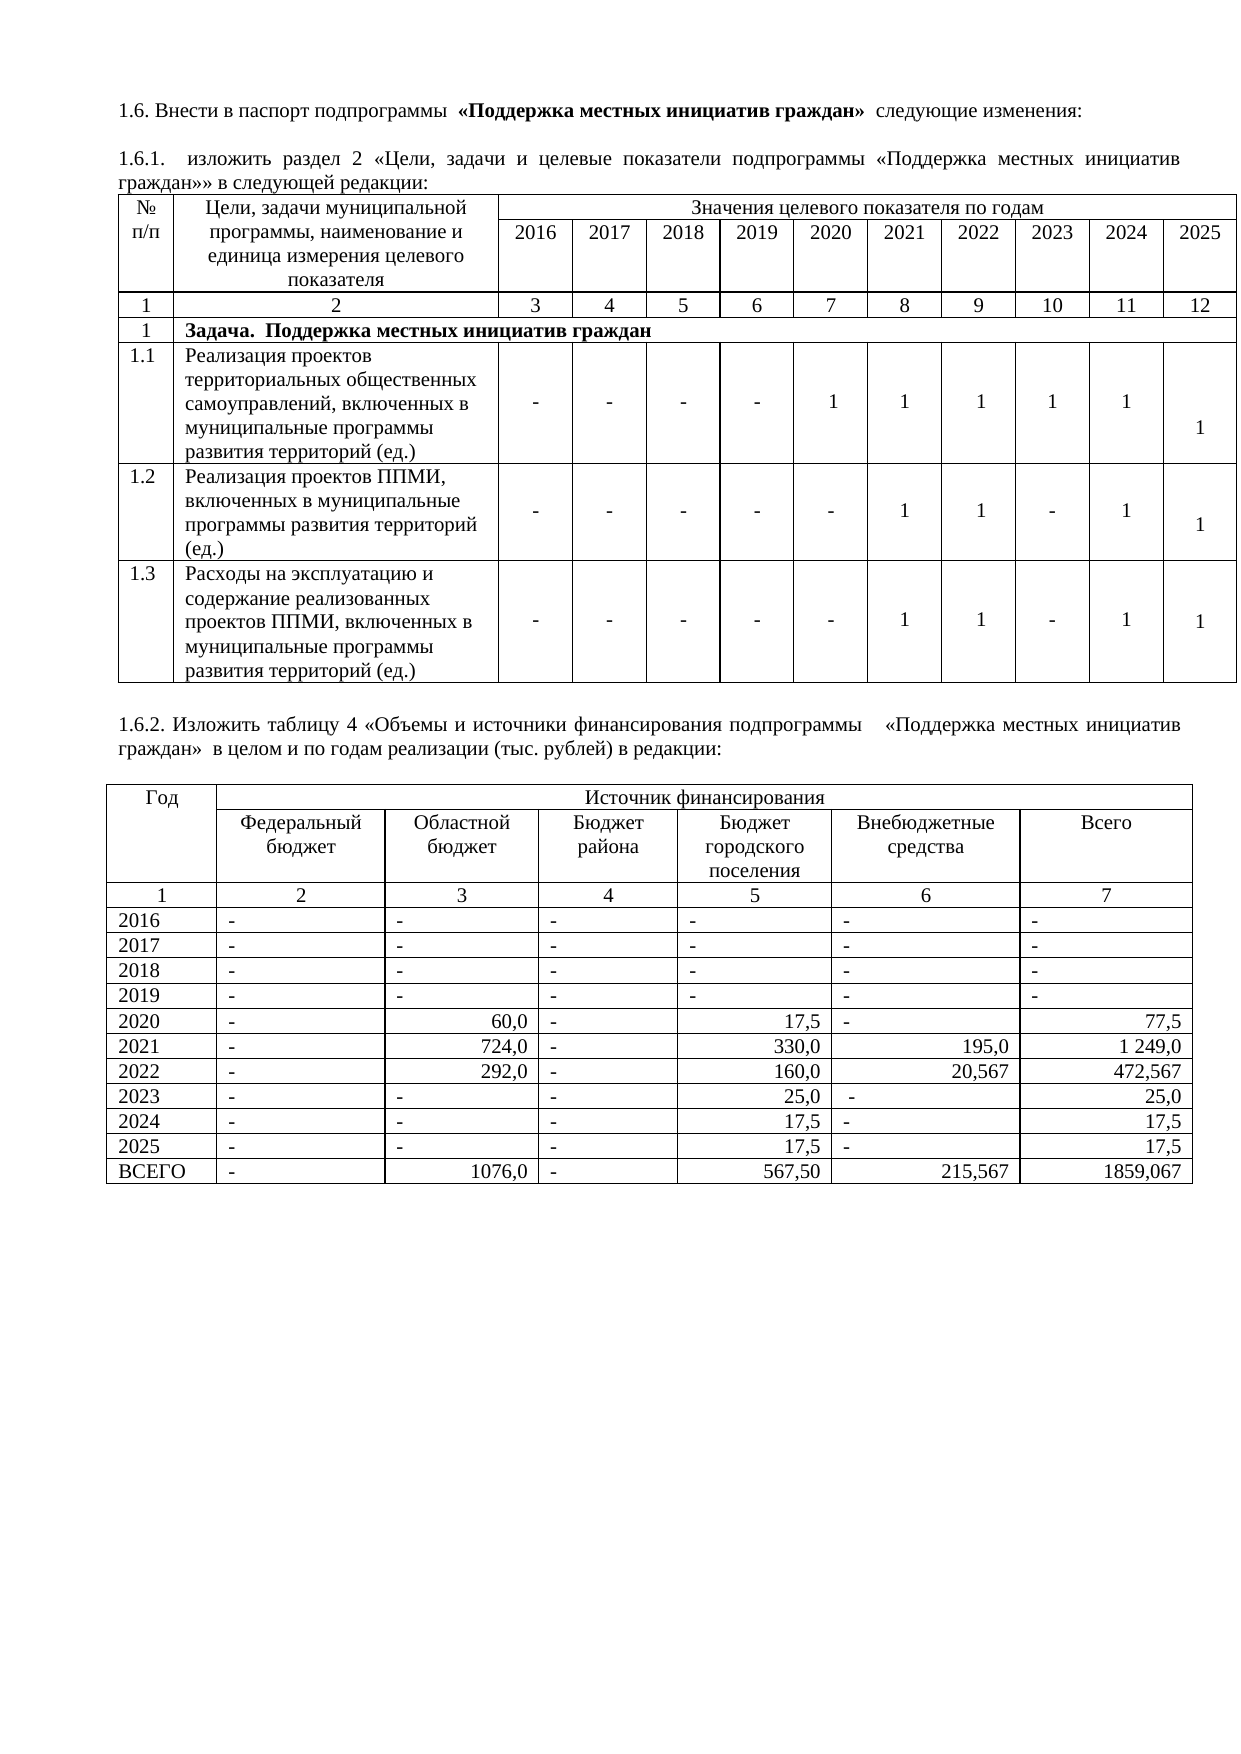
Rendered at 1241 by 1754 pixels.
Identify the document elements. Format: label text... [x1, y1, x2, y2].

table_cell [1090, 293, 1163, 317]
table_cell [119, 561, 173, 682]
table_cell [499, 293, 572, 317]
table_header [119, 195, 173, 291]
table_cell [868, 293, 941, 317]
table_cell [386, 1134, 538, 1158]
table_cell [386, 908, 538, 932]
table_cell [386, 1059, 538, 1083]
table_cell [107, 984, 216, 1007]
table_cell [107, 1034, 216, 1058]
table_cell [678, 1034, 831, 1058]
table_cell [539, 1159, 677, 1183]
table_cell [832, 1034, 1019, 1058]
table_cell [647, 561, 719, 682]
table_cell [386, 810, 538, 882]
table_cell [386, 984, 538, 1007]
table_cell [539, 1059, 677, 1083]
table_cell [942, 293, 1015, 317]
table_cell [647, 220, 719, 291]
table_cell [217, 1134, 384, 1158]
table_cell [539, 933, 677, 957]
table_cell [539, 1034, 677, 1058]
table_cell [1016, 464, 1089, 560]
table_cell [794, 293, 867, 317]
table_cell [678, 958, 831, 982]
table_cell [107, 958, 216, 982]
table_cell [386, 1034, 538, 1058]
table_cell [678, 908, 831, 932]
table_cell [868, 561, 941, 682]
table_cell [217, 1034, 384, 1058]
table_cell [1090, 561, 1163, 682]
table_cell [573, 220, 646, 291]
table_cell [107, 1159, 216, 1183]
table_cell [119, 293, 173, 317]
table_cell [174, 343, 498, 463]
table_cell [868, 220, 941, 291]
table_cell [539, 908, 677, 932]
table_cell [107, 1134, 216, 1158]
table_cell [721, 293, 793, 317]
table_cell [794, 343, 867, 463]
text 1.6.2. Изложить таблицу 4 «Объемы и источники финансирования подпрограммы «Поддержка местных инициатив граждан» в целом и по годам реализации (тыс. рублей) в редакции: [118, 711, 1181, 759]
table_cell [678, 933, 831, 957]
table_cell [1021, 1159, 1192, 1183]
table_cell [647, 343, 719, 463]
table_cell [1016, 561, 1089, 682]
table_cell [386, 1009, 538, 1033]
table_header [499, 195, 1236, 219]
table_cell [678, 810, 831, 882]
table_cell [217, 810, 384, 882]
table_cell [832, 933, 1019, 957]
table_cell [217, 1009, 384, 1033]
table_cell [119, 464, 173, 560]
text 1.6. Внести в паспорт подпрограммы «Поддержка местных инициатив граждан» следующие изменения: [118, 98, 1181, 122]
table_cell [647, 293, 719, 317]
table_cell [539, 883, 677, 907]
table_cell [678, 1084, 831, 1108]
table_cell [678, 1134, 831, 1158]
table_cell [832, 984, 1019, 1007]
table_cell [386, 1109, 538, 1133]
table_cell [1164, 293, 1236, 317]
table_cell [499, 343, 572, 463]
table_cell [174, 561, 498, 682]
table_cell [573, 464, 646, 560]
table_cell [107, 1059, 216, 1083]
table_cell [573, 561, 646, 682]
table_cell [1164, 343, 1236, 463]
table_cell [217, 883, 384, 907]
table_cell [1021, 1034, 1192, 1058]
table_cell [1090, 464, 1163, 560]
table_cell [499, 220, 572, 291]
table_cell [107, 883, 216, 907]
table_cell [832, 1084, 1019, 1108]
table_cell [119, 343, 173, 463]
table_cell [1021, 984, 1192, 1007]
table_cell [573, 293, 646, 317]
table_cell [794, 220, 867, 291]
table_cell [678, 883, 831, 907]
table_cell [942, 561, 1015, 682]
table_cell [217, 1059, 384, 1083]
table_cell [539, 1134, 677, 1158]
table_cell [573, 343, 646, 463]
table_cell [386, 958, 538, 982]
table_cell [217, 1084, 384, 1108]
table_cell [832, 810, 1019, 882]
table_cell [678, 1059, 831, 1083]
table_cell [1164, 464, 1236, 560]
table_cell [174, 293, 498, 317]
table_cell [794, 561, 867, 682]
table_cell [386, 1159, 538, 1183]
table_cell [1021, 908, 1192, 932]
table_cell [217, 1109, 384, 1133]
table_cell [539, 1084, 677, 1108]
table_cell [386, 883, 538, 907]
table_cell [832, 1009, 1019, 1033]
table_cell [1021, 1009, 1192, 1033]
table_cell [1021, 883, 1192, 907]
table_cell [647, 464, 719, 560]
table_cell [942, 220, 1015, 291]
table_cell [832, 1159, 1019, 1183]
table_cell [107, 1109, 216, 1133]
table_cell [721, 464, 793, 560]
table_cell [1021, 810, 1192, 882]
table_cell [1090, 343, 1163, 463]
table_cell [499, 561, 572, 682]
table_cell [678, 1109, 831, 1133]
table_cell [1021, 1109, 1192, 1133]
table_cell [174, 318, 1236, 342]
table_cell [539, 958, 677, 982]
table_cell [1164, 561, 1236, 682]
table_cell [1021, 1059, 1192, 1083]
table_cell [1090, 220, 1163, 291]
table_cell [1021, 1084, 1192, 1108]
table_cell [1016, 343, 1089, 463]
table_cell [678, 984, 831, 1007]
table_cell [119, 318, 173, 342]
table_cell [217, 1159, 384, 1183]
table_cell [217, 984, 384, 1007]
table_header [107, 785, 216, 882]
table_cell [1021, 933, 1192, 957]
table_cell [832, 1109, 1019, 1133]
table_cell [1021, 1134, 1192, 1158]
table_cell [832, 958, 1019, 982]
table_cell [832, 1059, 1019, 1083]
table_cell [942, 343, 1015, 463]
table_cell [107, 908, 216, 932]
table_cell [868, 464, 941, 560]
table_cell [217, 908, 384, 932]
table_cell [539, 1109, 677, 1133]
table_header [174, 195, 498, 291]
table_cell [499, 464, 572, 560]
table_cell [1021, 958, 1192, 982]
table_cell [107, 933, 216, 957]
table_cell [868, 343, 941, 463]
text 1.6.1. изложить раздел 2 «Цели, задачи и целевые показатели подпрограммы «Поддержка местных инициатив граждан»» в следующей редакции: [118, 146, 1181, 194]
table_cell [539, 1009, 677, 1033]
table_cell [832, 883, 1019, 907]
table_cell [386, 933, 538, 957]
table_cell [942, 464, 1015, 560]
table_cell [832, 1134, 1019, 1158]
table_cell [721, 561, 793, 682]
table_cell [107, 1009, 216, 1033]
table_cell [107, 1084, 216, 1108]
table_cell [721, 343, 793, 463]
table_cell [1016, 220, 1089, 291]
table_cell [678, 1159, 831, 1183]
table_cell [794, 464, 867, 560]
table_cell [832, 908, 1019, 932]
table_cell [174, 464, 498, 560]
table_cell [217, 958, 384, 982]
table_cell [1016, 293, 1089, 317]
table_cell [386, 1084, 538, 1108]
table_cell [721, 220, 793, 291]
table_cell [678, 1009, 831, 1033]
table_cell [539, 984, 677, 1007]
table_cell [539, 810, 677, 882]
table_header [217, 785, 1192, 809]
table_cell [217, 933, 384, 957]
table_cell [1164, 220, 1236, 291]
